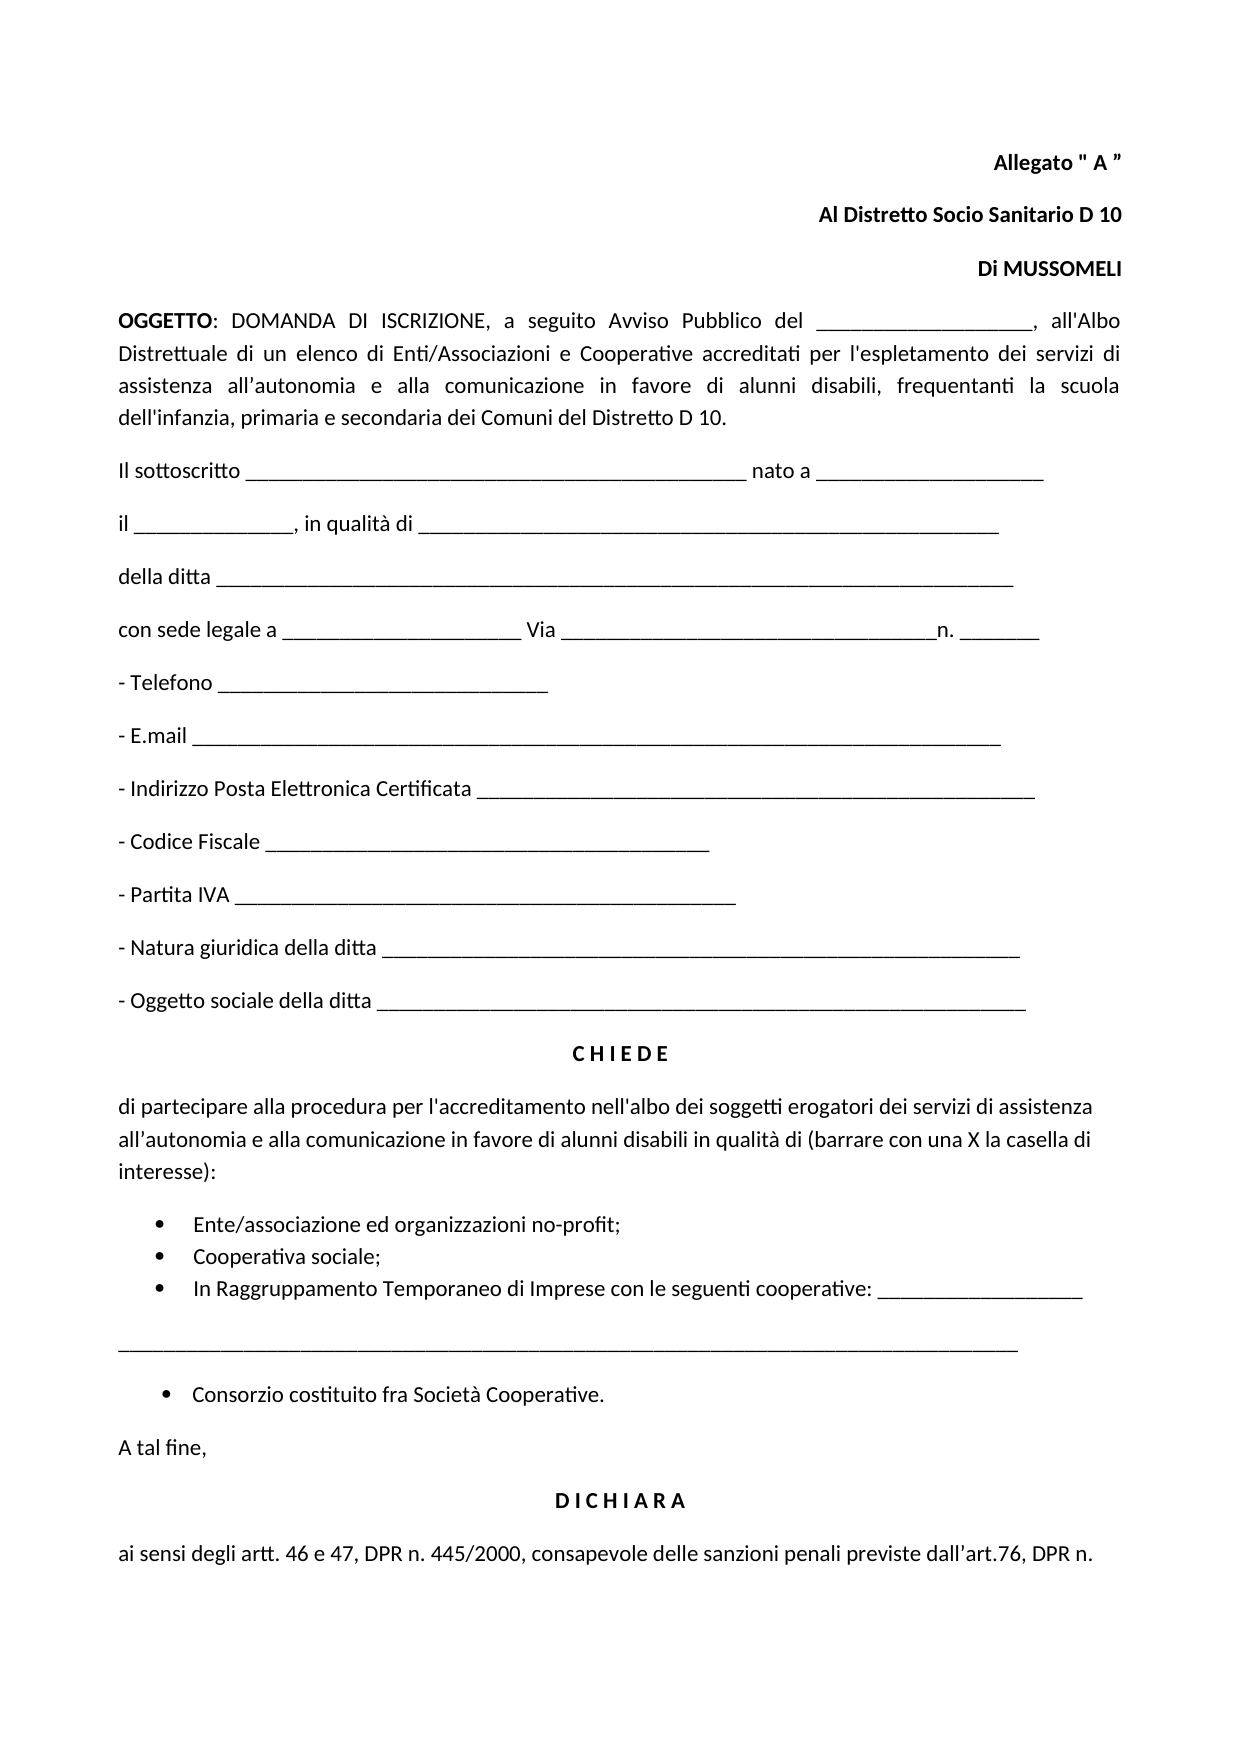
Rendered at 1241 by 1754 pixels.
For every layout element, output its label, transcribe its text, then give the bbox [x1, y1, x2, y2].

text della ditta ______________________________________________________________________ [118, 562, 1122, 590]
text - Indirizzo Posta Elettronica Certificata _________________________________________________ [118, 774, 1122, 802]
text OGGETTO: DOMANDA DI ISCRIZIONE, a seguito Avviso Pubblico del ___________________, all'Albo Distrettuale di un elenco di Enti/Associazioni e Cooperative accreditati per l'espletamento dei servizi di assistenza all’autonomia e alla comunicazione in favore di alunni disabili, frequentanti la scuola dell'infanzia, primaria e secondaria dei Comuni del Distretto D 10. [118, 307, 1122, 431]
list In Raggruppamento Temporaneo di Imprese con le seguenti cooperative: __________________ [156, 1274, 1122, 1302]
text Di MUSSOMELI [118, 254, 1122, 282]
text _______________________________________________________________________________ [118, 1327, 1122, 1355]
text di partecipare alla procedura per l'accreditamento nell'albo dei soggetti erogatori dei servizi di assistenza all’autonomia e alla comunicazione in favore di alunni disabili in qualità di (barrare con una X la casella di interesse): [118, 1092, 1122, 1185]
text C H I E D E [118, 1039, 1122, 1067]
list Ente/associazione ed organizzazioni no-profit; [156, 1210, 1122, 1238]
text il ______________, in qualità di ___________________________________________________ [118, 509, 1122, 537]
text ai sensi degli artt. 46 e 47, DPR n. 445/2000, consapevole delle sanzioni penali previste dall’art.76, DPR n. [118, 1539, 1122, 1567]
text - Telefono _____________________________ [118, 668, 1122, 696]
text Al Distretto Socio Sanitario D 10 [118, 201, 1122, 229]
text A tal fine, [118, 1433, 1122, 1461]
text D I C H I A R A [118, 1486, 1122, 1514]
text - Codice Fiscale _______________________________________ [118, 827, 1122, 855]
text con sede legale a _____________________ Via _________________________________n. _______ [118, 615, 1122, 643]
text - E.mail _______________________________________________________________________ [118, 721, 1122, 749]
text - Natura giuridica della ditta ________________________________________________________ [118, 933, 1122, 961]
text Allegato " A ” [118, 148, 1122, 176]
text - Partita IVA ____________________________________________ [118, 880, 1122, 908]
text - Oggetto sociale della ditta _________________________________________________________ [118, 986, 1122, 1014]
text Il sottoscritto ____________________________________________ nato a ____________________ [118, 456, 1122, 484]
list Consorzio costituito fra Società Cooperative. [162, 1380, 1122, 1408]
list Cooperativa sociale; [156, 1242, 1122, 1270]
